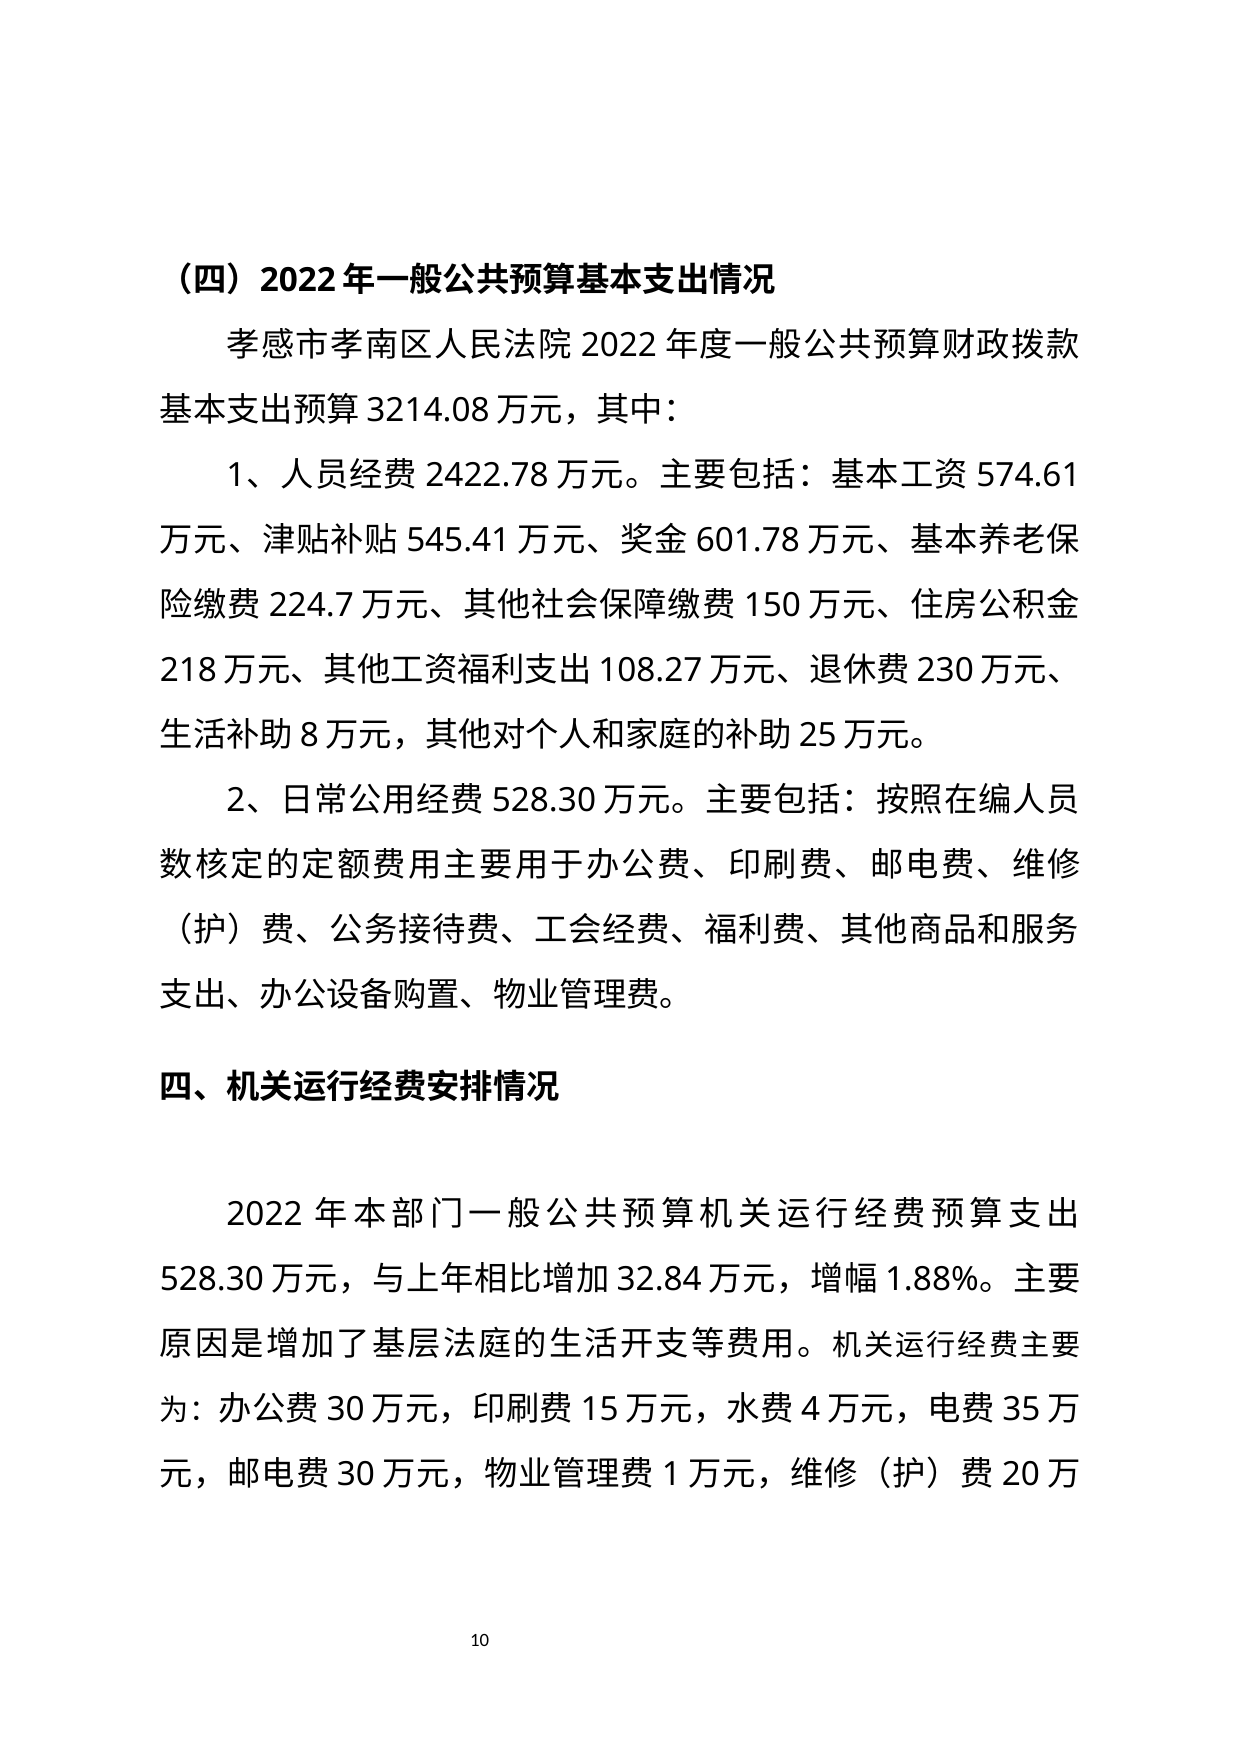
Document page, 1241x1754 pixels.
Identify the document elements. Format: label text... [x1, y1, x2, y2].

text 1、人员经费2422.78万元。主要包括：基本工资574.61万元、津贴补贴545.41万元、奖金601.78万元、基本养老保险缴费224.7万元、其他社会保障缴费150万元、住房公积金218万元、其他工资福利支出108.27万元、退休费230万元、生活补助8万元，其他对个人和家庭的补助25万元。 [159, 440, 1081, 765]
text （四）2022年一般公共预算基本支出情况 [159, 245, 1081, 310]
text 2、日常公用经费528.30万元。主要包括：按照在编人员数核定的定额费用主要用于办公费、印刷费、邮电费、维修（护）费、公务接待费、工会经费、福利费、其他商品和服务支出、办公设备购置、物业管理费。 [159, 765, 1081, 1025]
text 孝感市孝南区人民法院2022年度一般公共预算财政拨款基本支出预算3214.08万元，其中： [159, 310, 1081, 440]
subtitle 四、机关运行经费安排情况 [159, 1052, 1081, 1117]
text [159, 1178, 1081, 1503]
